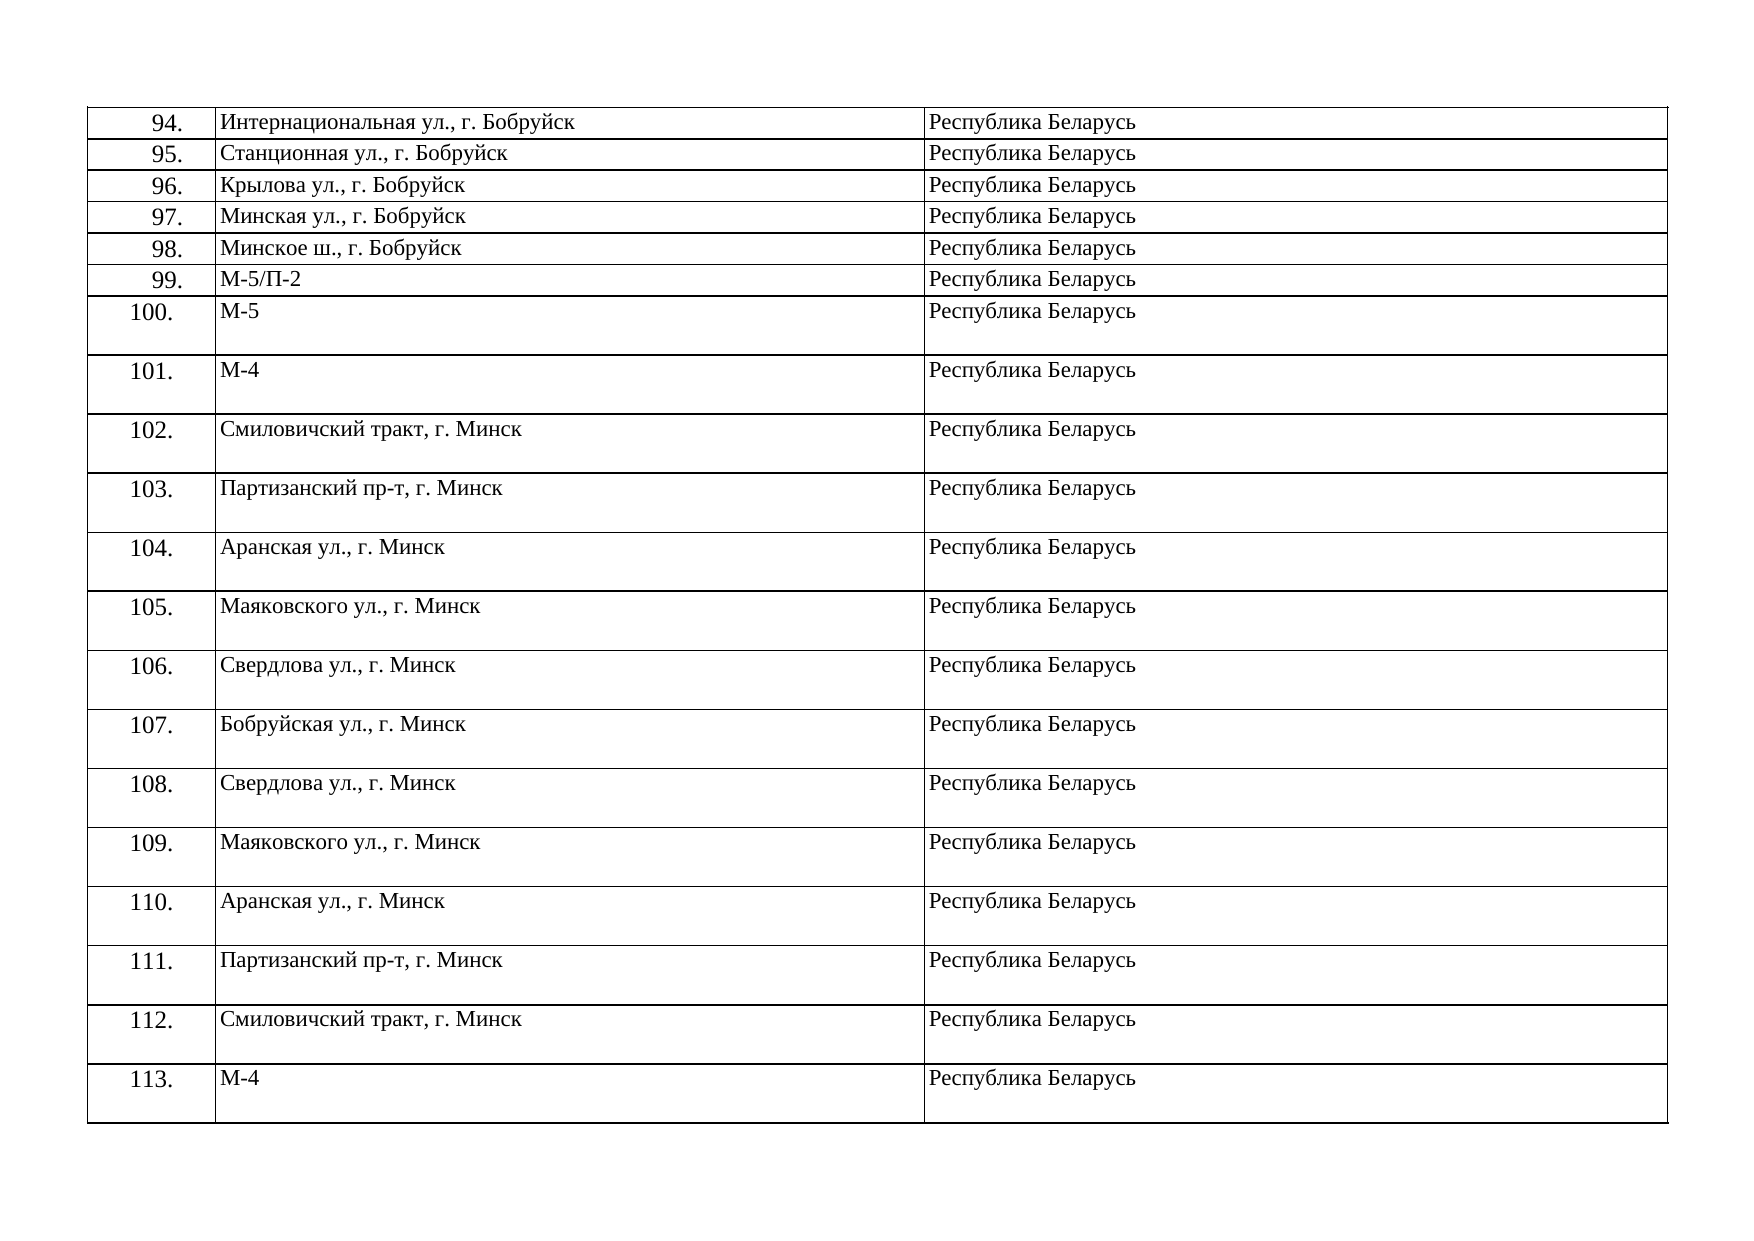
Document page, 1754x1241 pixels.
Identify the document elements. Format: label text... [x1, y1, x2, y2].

table_cell [88, 651, 215, 708]
table_cell Республика Беларусь [925, 108, 1667, 138]
table_cell Республика Беларусь [925, 828, 1667, 886]
table_cell Республика Беларусь [925, 234, 1667, 264]
table_cell Республика Беларусь [925, 1065, 1667, 1122]
table_cell Интернациональная ул., г. Бобруйск [216, 108, 924, 138]
table_cell Партизанский пр-т, г. Минск [216, 946, 924, 1004]
table_cell [88, 1006, 215, 1063]
table_cell Станционная ул., г. Бобруйск [216, 140, 924, 169]
table_cell Минская ул., г. Бобруйск [216, 202, 924, 232]
table_cell [88, 887, 215, 945]
table_cell [88, 202, 215, 232]
table_cell М-4 [216, 356, 924, 413]
table_cell Республика Беларусь [925, 265, 1667, 295]
table_cell Смиловичский тракт, г. Минск [216, 1006, 924, 1063]
table_cell [88, 710, 215, 768]
table_cell Маяковского ул., г. Минск [216, 592, 924, 649]
table_cell Республика Беларусь [925, 1006, 1667, 1063]
table_cell М-5/П-2 [216, 265, 924, 295]
table_cell Республика Беларусь [925, 651, 1667, 708]
table_cell [88, 265, 215, 295]
table_cell Аранская ул., г. Минск [216, 533, 924, 590]
table_cell Республика Беларусь [925, 415, 1667, 472]
table_cell Республика Беларусь [925, 297, 1667, 354]
table_cell М-5 [216, 297, 924, 354]
table_cell [88, 234, 215, 264]
table_cell [88, 140, 215, 169]
table_cell [88, 769, 215, 827]
table_cell М-4 [216, 1065, 924, 1122]
table_cell Республика Беларусь [925, 592, 1667, 649]
table_cell [88, 171, 215, 201]
table_cell [88, 592, 215, 649]
table_cell Республика Беларусь [925, 140, 1667, 169]
table_cell [88, 108, 215, 138]
table_cell Республика Беларусь [925, 356, 1667, 413]
table_cell Смиловичский тракт, г. Минск [216, 415, 924, 472]
table_cell Республика Беларусь [925, 710, 1667, 768]
table_cell [88, 356, 215, 413]
table_cell Республика Беларусь [925, 887, 1667, 945]
table_cell Бобруйская ул., г. Минск [216, 710, 924, 768]
table_cell Свердлова ул., г. Минск [216, 651, 924, 708]
table_cell [88, 297, 215, 354]
table_cell Аранская ул., г. Минск [216, 887, 924, 945]
table_cell Республика Беларусь [925, 533, 1667, 590]
table_cell Республика Беларусь [925, 202, 1667, 232]
table_cell [88, 415, 215, 472]
table_cell Свердлова ул., г. Минск [216, 769, 924, 827]
table_cell Партизанский пр-т, г. Минск [216, 474, 924, 531]
table_cell Республика Беларусь [925, 171, 1667, 201]
table_cell Крылова ул., г. Бобруйск [216, 171, 924, 201]
table_cell [88, 828, 215, 886]
table_cell [88, 533, 215, 590]
table_cell Республика Беларусь [925, 769, 1667, 827]
table_cell [88, 1065, 215, 1122]
table_cell [88, 946, 215, 1004]
table_cell [88, 474, 215, 531]
table_cell Маяковского ул., г. Минск [216, 828, 924, 886]
table_cell Республика Беларусь [925, 946, 1667, 1004]
table_cell Минское ш., г. Бобруйск [216, 234, 924, 264]
table_cell Республика Беларусь [925, 474, 1667, 531]
